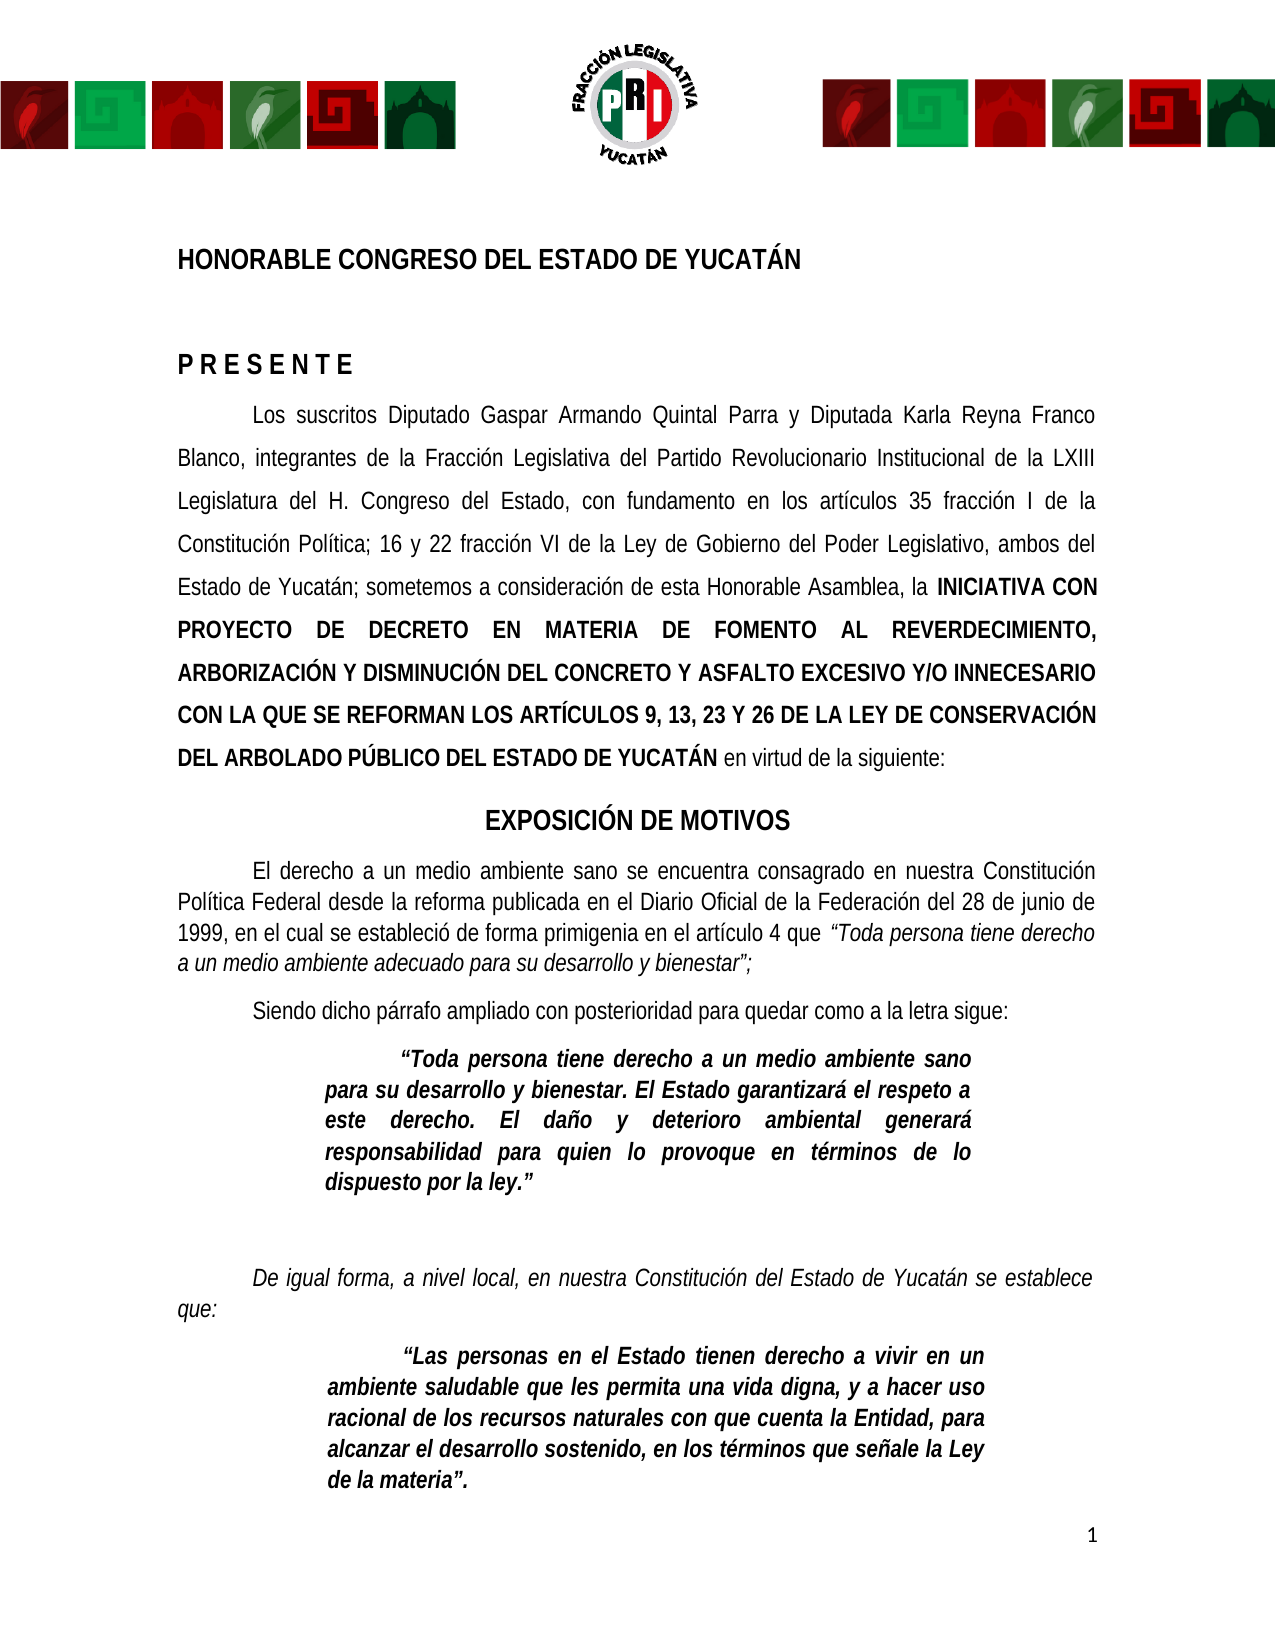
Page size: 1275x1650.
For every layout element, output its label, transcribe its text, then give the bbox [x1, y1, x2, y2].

text EXPOSICIÓN DE MOTIVOS [177, 803, 1098, 836]
picture [824, 79, 1275, 157]
picture [0, 80, 462, 158]
text De igual forma, a nivel local, en nuestra Constitución del Estado de Yucatán se establece que: [177, 1263, 1098, 1322]
text P R E S E N T E [177, 347, 1098, 381]
text El derecho a un medio ambiente sano se encuentra consagrado en nuestra Constitución Política Federal desde la reforma publicada en el Diario Oficial de la Federación del 28 de junio de 1999, en el cual se estableció de forma primigenia en el artículo 4 que “Toda persona tiene derecho a un medio ambiente adecuado para su desarrollo y bienestar”; [177, 856, 1098, 977]
text Siendo dicho párrafo ampliado con posterioridad para quedar como a la letra sigue: [177, 996, 1098, 1025]
text Los suscritos Diputado Gaspar Armando Quintal Parra y Diputada Karla Reyna Franco Blanco, integrantes de la Fracción Legislativa del Partido Revolucionario Institucional de la LXIII Legislatura del H. Congreso del Estado, con fundamento en los artículos 35 fracción I de la Constitución Política; 16 y 22 fracción VI de la Ley de Gobierno del Poder Legislativo, ambos del Estado de Yucatán; sometemos a consideración de esta Honorable Asamblea, la INICIATIVA CON PROYECTO DE DECRETO EN MATERIA DE FOMENTO AL REVERDECIMIENTO, ARBORIZACIÓN Y DISMINUCIÓN DEL CONCRETO Y ASFALTO EXCESIVO Y/O INNECESARIO CON LA QUE SE REFORMAN LOS ARTÍCULOS 9, 13, 23 Y 26 DE LA LEY DE CONSERVACIÓN DEL ARBOLADO PÚBLICO DEL ESTADO DE YUCATÁN en virtud de la siguiente: [177, 400, 1098, 772]
text HONORABLE CONGRESO DEL ESTADO DE YUCATÁN [177, 242, 1098, 275]
text “Las personas en el Estado tienen derecho a vivir en un ambiente saludable que les permita una vida digna, y a hacer uso racional de los recursos naturales con que cuenta la Entidad, para alcanzar el desarrollo sostenido, en los términos que señale la Ley de la materia”. [327, 1341, 988, 1493]
picture [551, 20, 718, 188]
text “Toda persona tiene derecho a un medio ambiente sano para su desarrollo y bienestar. El Estado garantizará el respeto a este derecho. El daño y deterioro ambiental generará responsabilidad para quien lo provoque en términos de lo dispuesto por la ley.” [325, 1044, 974, 1196]
